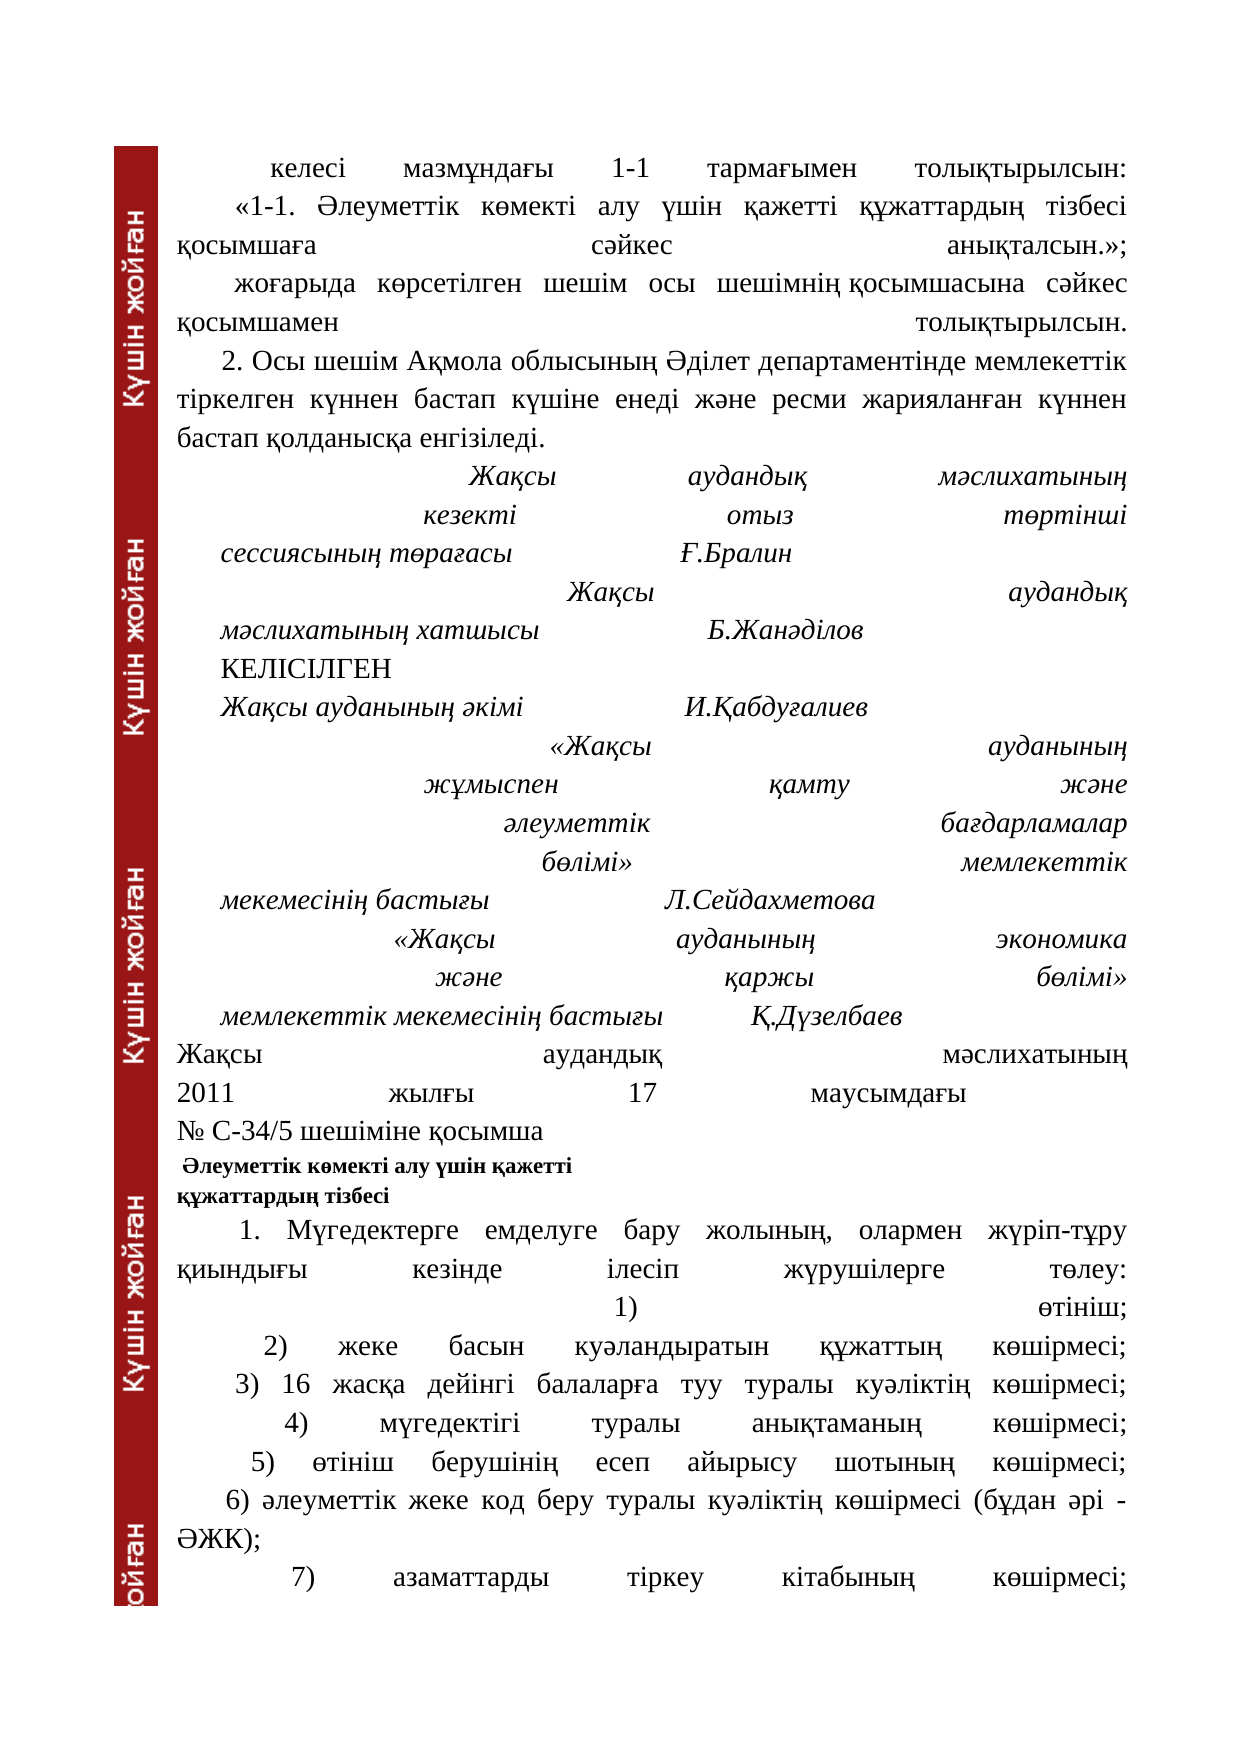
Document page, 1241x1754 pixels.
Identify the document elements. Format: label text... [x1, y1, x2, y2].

text Жақсы аудандық мәслихатының кезекті отыз төртінші сессиясының төрағасы Ғ.Бралин [112, 458, 1128, 569]
text Әлеуметтік көмекті алу үшін қажетті құжаттардың тізбесі [112, 1152, 1128, 1209]
picture [114, 684, 158, 689]
text КЕЛІСІЛГЕН [112, 651, 1128, 684]
text «Жақсы ауданының жұмыспен қамту және әлеуметтік бағдарламалар бөлімі» мемлекеттік мекемесінің бастығы Л.Сейдахметова [112, 728, 1128, 916]
text Жақсы аудандық мәслихатының 2011 жылғы 17 маусымдағы № С-34/5 шешіміне қосымша [112, 1036, 1128, 1147]
text «Жақсы ауданының экономика және қаржы бөлімі» мемлекеттік мекемесінің бастығы Қ.Дүзелбаев [112, 921, 1128, 1031]
picture [114, 723, 158, 728]
picture [114, 453, 158, 458]
picture [114, 569, 158, 574]
picture [114, 646, 158, 651]
text Жақсы аудандық мәслихатының хатшысы Б.Жанәділов [112, 574, 1128, 646]
picture [114, 916, 158, 921]
picture [114, 1147, 158, 1152]
picture [114, 146, 158, 150]
picture [114, 1593, 158, 1606]
text Жақсы ауданының әкімі И.Қабдуғалиев [112, 689, 1128, 723]
picture [114, 1031, 158, 1036]
